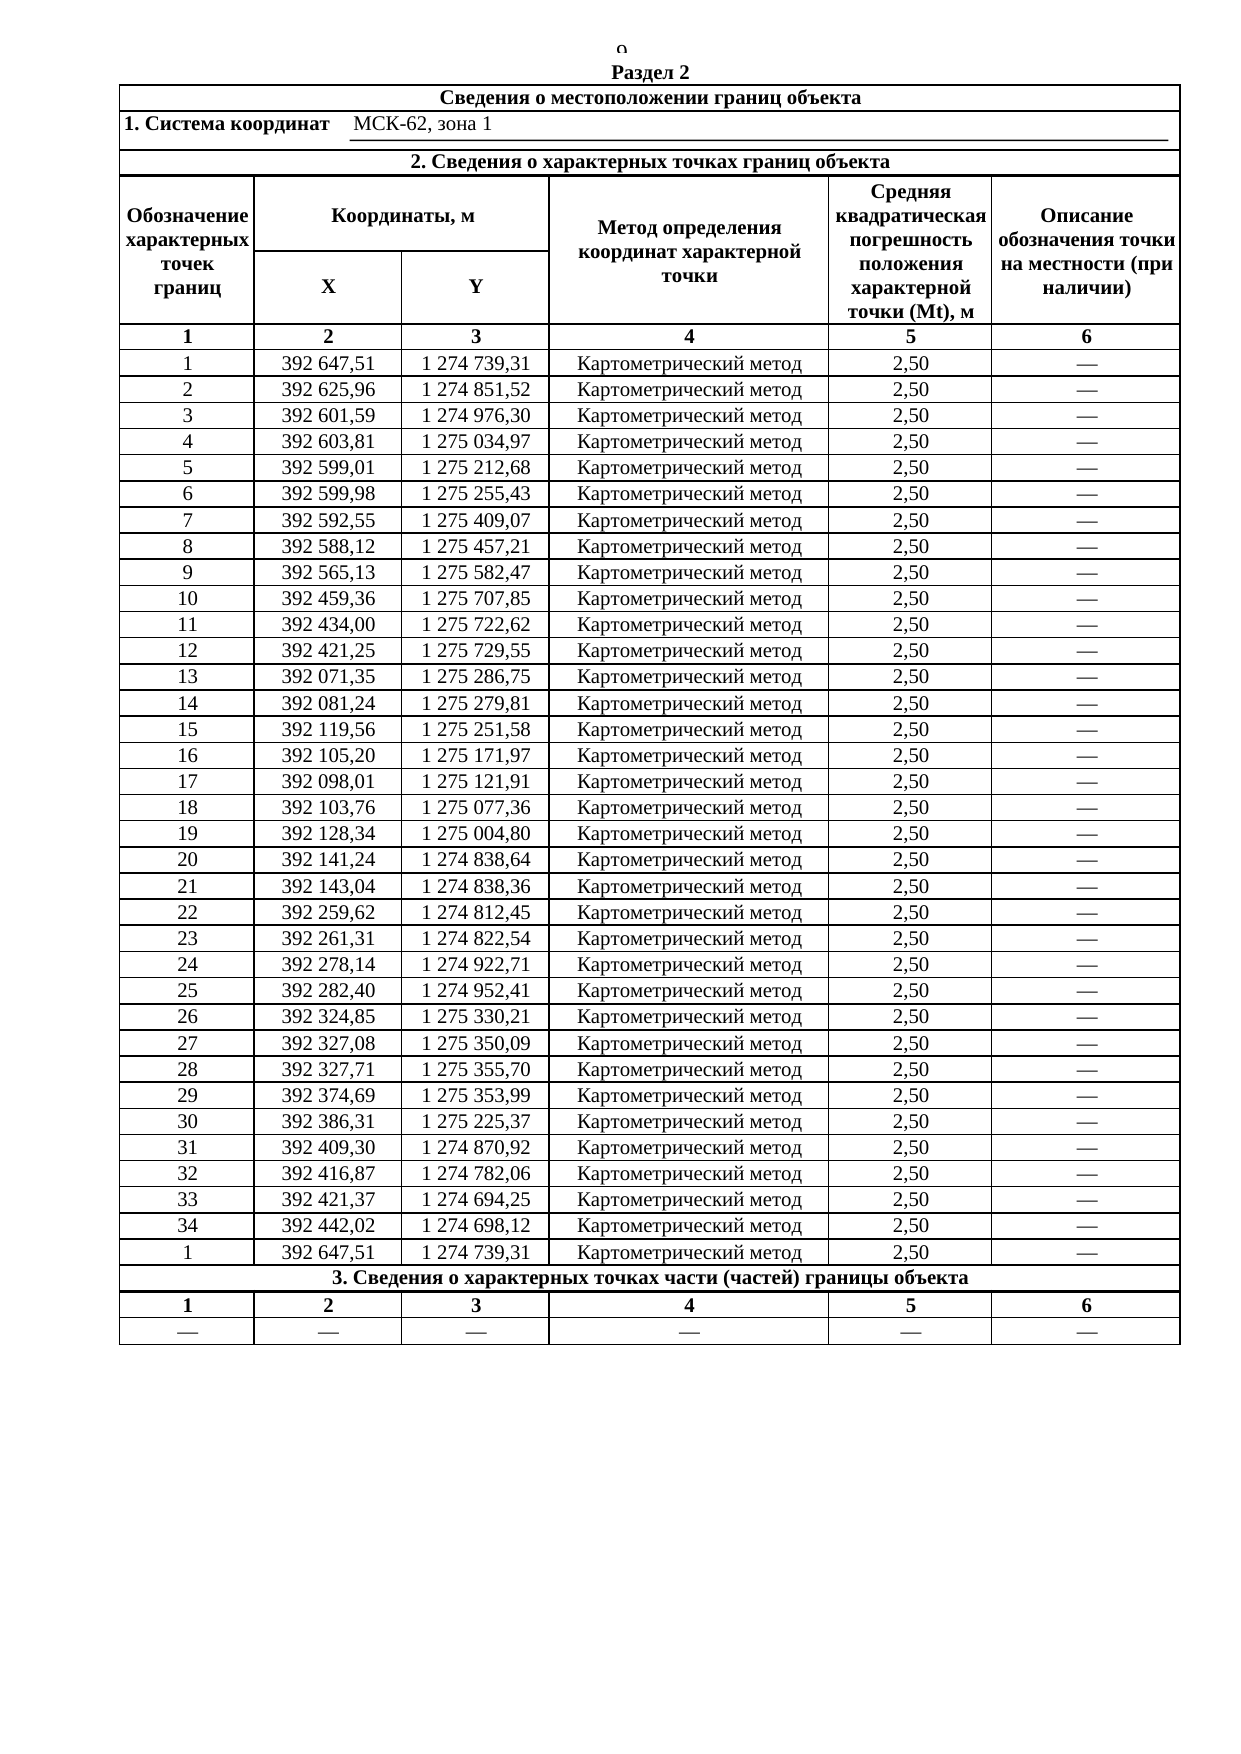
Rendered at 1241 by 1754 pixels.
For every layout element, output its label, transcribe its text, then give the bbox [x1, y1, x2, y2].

table_cell 19 [120, 821, 253, 846]
table_cell 13 [120, 665, 253, 689]
table_cell 20 [120, 848, 253, 872]
table_cell 2,50 [829, 821, 991, 846]
table_cell Картометрический метод [550, 769, 828, 794]
table_cell 392 647,51 [255, 350, 401, 375]
table_cell 1 274 694,25 [402, 1187, 548, 1212]
table_cell — [992, 1083, 1179, 1107]
table_cell — [992, 482, 1179, 506]
table_cell Картометрический метод [550, 638, 828, 663]
table_cell 2,50 [829, 717, 991, 741]
table_cell Картометрический метод [550, 403, 828, 428]
table_cell 2,50 [829, 1214, 991, 1238]
table_cell 392 442,02 [255, 1214, 401, 1238]
table_cell 3 [402, 1293, 548, 1317]
table_cell Картометрический метод [550, 455, 828, 480]
table_cell 1 275 225,37 [402, 1109, 548, 1133]
table_cell 2,50 [829, 482, 991, 506]
table_cell 11 [120, 612, 253, 637]
table_cell 2,50 [829, 1057, 991, 1081]
table_cell 2,50 [829, 586, 991, 611]
table_cell Картометрический метод [550, 717, 828, 741]
table_cell — [992, 743, 1179, 767]
table_cell Y [402, 252, 548, 323]
table_cell 392 625,96 [255, 377, 401, 401]
table_cell 392 261,31 [255, 926, 401, 951]
table_cell — [402, 1318, 548, 1344]
table_cell Картометрический метод [550, 1161, 828, 1186]
table_cell 1 275 077,36 [402, 795, 548, 820]
table_cell Картометрический метод [550, 1083, 828, 1107]
table_cell 1 274 952,41 [402, 978, 548, 1003]
table_cell Картометрический метод [550, 665, 828, 689]
table_cell 392 327,08 [255, 1031, 401, 1055]
table_cell 2,50 [829, 1135, 991, 1160]
table_cell — [992, 1214, 1179, 1238]
table_cell 392 434,00 [255, 612, 401, 637]
table_cell 1 274 838,36 [402, 874, 548, 898]
table_cell 1 275 286,75 [402, 665, 548, 689]
table_cell — [992, 403, 1179, 428]
table_cell 392 071,35 [255, 665, 401, 689]
table_cell 392 421,37 [255, 1187, 401, 1212]
table_cell 3 [120, 403, 253, 428]
table_cell 1 274 838,64 [402, 848, 548, 872]
table_cell Картометрический метод [550, 1057, 828, 1081]
table_cell 392 098,01 [255, 769, 401, 794]
table_cell 392 119,56 [255, 717, 401, 741]
table_cell — [992, 874, 1179, 898]
table_cell 392 128,34 [255, 821, 401, 846]
table_cell 1 [120, 350, 253, 375]
table_cell — [255, 1318, 401, 1344]
table_cell 2,50 [829, 1109, 991, 1133]
table_cell 1 274 698,12 [402, 1214, 548, 1238]
table_cell Картометрический метод [550, 1135, 828, 1160]
table_cell — [992, 795, 1179, 820]
table_cell Картометрический метод [550, 586, 828, 611]
table_cell 1 275 722,62 [402, 612, 548, 637]
table_cell 23 [120, 926, 253, 951]
table_cell — [550, 1318, 828, 1344]
table_cell Картометрический метод [550, 482, 828, 506]
table_cell 392 603,81 [255, 429, 401, 454]
table_cell 392 141,24 [255, 848, 401, 872]
table_cell 392 421,25 [255, 638, 401, 663]
table_cell Картометрический метод [550, 350, 828, 375]
table_cell 30 [120, 1109, 253, 1133]
table_cell Обозначение характерных точек границ [120, 177, 253, 323]
table_cell 2,50 [829, 952, 991, 977]
table_cell 2,50 [829, 848, 991, 872]
table_cell 2,50 [829, 900, 991, 924]
table_cell 3. Сведения о характерных точках части (частей) границы объекта [120, 1266, 1179, 1289]
table_cell 2,50 [829, 1187, 991, 1212]
table_cell 2,50 [829, 1240, 991, 1264]
table_cell 1 274 851,52 [402, 377, 548, 401]
table_cell — [992, 1109, 1179, 1133]
table_cell 1 274 739,31 [402, 1240, 548, 1264]
table_cell — [992, 1057, 1179, 1081]
table_cell — [992, 638, 1179, 663]
table_cell — [992, 1187, 1179, 1212]
table_cell 1 [120, 1240, 253, 1264]
table_cell 1 275 034,97 [402, 429, 548, 454]
table_cell 392 105,20 [255, 743, 401, 767]
table_cell Картометрический метод [550, 534, 828, 558]
table_cell 1 275 121,91 [402, 769, 548, 794]
table_cell — [992, 1005, 1179, 1029]
table_cell 1 275 171,97 [402, 743, 548, 767]
table_cell 4 [120, 429, 253, 454]
table_cell 1 [120, 325, 253, 348]
table_cell 2,50 [829, 769, 991, 794]
table_cell — [992, 560, 1179, 584]
table_cell 29 [120, 1083, 253, 1107]
table_cell 1. Система координат МСК-62, зона 1 [120, 112, 1179, 149]
table_cell 24 [120, 952, 253, 977]
table_cell Картометрический метод [550, 952, 828, 977]
table_cell 4 [550, 1293, 828, 1317]
table_cell Описание обозначения точки на местности (при наличии) [992, 177, 1179, 323]
table_cell 32 [120, 1161, 253, 1186]
table_cell 2,50 [829, 1161, 991, 1186]
table_cell — [992, 952, 1179, 977]
table_cell 2,50 [829, 508, 991, 532]
table_cell — [992, 691, 1179, 715]
table_cell Метод определения координат характерной точки [550, 177, 828, 323]
table_cell — [992, 769, 1179, 794]
table_cell Картометрический метод [550, 1240, 828, 1264]
table_cell 2,50 [829, 560, 991, 584]
table_cell 34 [120, 1214, 253, 1238]
table_cell — [992, 717, 1179, 741]
text Раздел 2 [314, 60, 987, 84]
table_cell 2,50 [829, 874, 991, 898]
table_cell 392 081,24 [255, 691, 401, 715]
table_cell 12 [120, 638, 253, 663]
table_cell 2,50 [829, 691, 991, 715]
table_cell — [992, 534, 1179, 558]
table_cell 392 599,01 [255, 455, 401, 480]
table_cell 392 599,98 [255, 482, 401, 506]
table_cell Картометрический метод [550, 821, 828, 846]
table_cell 1 275 457,21 [402, 534, 548, 558]
table_cell 5 [120, 455, 253, 480]
table_cell 1 275 330,21 [402, 1005, 548, 1029]
table_cell 392 374,69 [255, 1083, 401, 1107]
table_cell — [992, 900, 1179, 924]
table_cell 2 [255, 325, 401, 348]
table_cell — [829, 1318, 991, 1344]
table_cell 2,50 [829, 534, 991, 558]
table_cell 392 103,76 [255, 795, 401, 820]
table_cell 392 278,14 [255, 952, 401, 977]
table_cell Картометрический метод [550, 691, 828, 715]
table_cell 2,50 [829, 377, 991, 401]
table_cell — [992, 1161, 1179, 1186]
table_cell 26 [120, 1005, 253, 1029]
table_cell 392 282,40 [255, 978, 401, 1003]
table_cell 5 [829, 325, 991, 348]
table_cell Картометрический метод [550, 1214, 828, 1238]
table_cell 5 [829, 1293, 991, 1317]
table_cell 22 [120, 900, 253, 924]
table_cell 1 274 739,31 [402, 350, 548, 375]
table_cell 2. Сведения о характерных точках границ объекта [120, 151, 1179, 174]
table_cell 2,50 [829, 665, 991, 689]
table_cell 18 [120, 795, 253, 820]
table_cell 6 [120, 482, 253, 506]
table_header Сведения о местоположении границ объекта [120, 86, 1179, 110]
table_cell 1 275 251,58 [402, 717, 548, 741]
table_cell — [992, 350, 1179, 375]
table_cell Картометрический метод [550, 900, 828, 924]
table_cell Картометрический метод [550, 508, 828, 532]
table_cell 2,50 [829, 1005, 991, 1029]
table_cell 392 416,87 [255, 1161, 401, 1186]
table_cell 392 386,31 [255, 1109, 401, 1133]
table_cell Картометрический метод [550, 429, 828, 454]
table_cell 1 275 004,80 [402, 821, 548, 846]
table_cell 8 [120, 534, 253, 558]
table_cell 14 [120, 691, 253, 715]
table_cell 15 [120, 717, 253, 741]
table_cell — [992, 1240, 1179, 1264]
table_cell 1 275 353,99 [402, 1083, 548, 1107]
table_cell — [992, 586, 1179, 611]
table_cell 1 275 212,68 [402, 455, 548, 480]
table_cell 21 [120, 874, 253, 898]
table_cell X [255, 252, 401, 323]
table_cell 392 409,30 [255, 1135, 401, 1160]
table_cell Картометрический метод [550, 874, 828, 898]
table_cell 2 [255, 1293, 401, 1317]
table_cell Картометрический метод [550, 978, 828, 1003]
table_cell Картометрический метод [550, 795, 828, 820]
table_cell 392 588,12 [255, 534, 401, 558]
table_cell 2,50 [829, 978, 991, 1003]
table_cell 392 459,36 [255, 586, 401, 611]
table_cell — [992, 1318, 1179, 1344]
table_cell 392 324,85 [255, 1005, 401, 1029]
table_cell 33 [120, 1187, 253, 1212]
table_cell 392 565,13 [255, 560, 401, 584]
table_cell 2,50 [829, 638, 991, 663]
table_cell Картометрический метод [550, 377, 828, 401]
table_cell — [992, 612, 1179, 637]
table_cell 2,50 [829, 926, 991, 951]
table_cell 1 274 922,71 [402, 952, 548, 977]
table_cell 28 [120, 1057, 253, 1081]
table_cell 25 [120, 978, 253, 1003]
table_cell 2 [120, 377, 253, 401]
table_cell — [992, 978, 1179, 1003]
table_cell 2,50 [829, 429, 991, 454]
table_cell 2,50 [829, 612, 991, 637]
table_cell Картометрический метод [550, 926, 828, 951]
table_cell — [992, 1135, 1179, 1160]
table_cell 1 274 870,92 [402, 1135, 548, 1160]
table_cell Картометрический метод [550, 848, 828, 872]
table_cell — [992, 1031, 1179, 1055]
table_cell 6 [992, 1293, 1179, 1317]
table_cell 9 [120, 560, 253, 584]
table_cell Картометрический метод [550, 1187, 828, 1212]
table_cell Картометрический метод [550, 1031, 828, 1055]
table_cell — [992, 508, 1179, 532]
table_cell 2,50 [829, 403, 991, 428]
table_cell 2,50 [829, 1031, 991, 1055]
table_cell 392 647,51 [255, 1240, 401, 1264]
table_cell Картометрический метод [550, 560, 828, 584]
table_cell — [992, 848, 1179, 872]
table_cell 1 275 729,55 [402, 638, 548, 663]
table_cell 1 275 582,47 [402, 560, 548, 584]
table_cell 2,50 [829, 743, 991, 767]
table_cell 2,50 [829, 455, 991, 480]
table_cell Картометрический метод [550, 1109, 828, 1133]
table_cell 7 [120, 508, 253, 532]
table_cell 1 275 355,70 [402, 1057, 548, 1081]
table_cell 1 275 350,09 [402, 1031, 548, 1055]
table_cell 1 274 976,30 [402, 403, 548, 428]
table_cell 392 259,62 [255, 900, 401, 924]
table_cell 3 [402, 325, 548, 348]
table_cell 4 [550, 325, 828, 348]
table_cell 10 [120, 586, 253, 611]
table_cell 2,50 [829, 795, 991, 820]
table_cell — [992, 429, 1179, 454]
table_cell 27 [120, 1031, 253, 1055]
table_cell 1 274 822,54 [402, 926, 548, 951]
table_cell 1 275 255,43 [402, 482, 548, 506]
table_cell — [992, 665, 1179, 689]
table_cell 2,50 [829, 350, 991, 375]
table_cell 17 [120, 769, 253, 794]
table_cell 2,50 [829, 1083, 991, 1107]
table_cell — [120, 1318, 253, 1344]
table_cell 392 327,71 [255, 1057, 401, 1081]
table_cell Картометрический метод [550, 1005, 828, 1029]
table_cell 392 601,59 [255, 403, 401, 428]
table_cell 1 [120, 1293, 253, 1317]
table_cell 1 274 782,06 [402, 1161, 548, 1186]
table_cell 1 275 279,81 [402, 691, 548, 715]
table_cell 1 275 409,07 [402, 508, 548, 532]
table_cell 6 [992, 325, 1179, 348]
table_cell Координаты, м [255, 177, 548, 250]
table_cell — [992, 926, 1179, 951]
table_cell 1 275 707,85 [402, 586, 548, 611]
table_cell — [992, 821, 1179, 846]
table_cell Средняя квадратическая погрешность положения характерной точки (Mt), м [829, 177, 991, 323]
table_cell 1 274 812,45 [402, 900, 548, 924]
table_cell — [992, 377, 1179, 401]
table_cell 392 143,04 [255, 874, 401, 898]
table_cell Картометрический метод [550, 743, 828, 767]
table_cell 31 [120, 1135, 253, 1160]
table_cell Картометрический метод [550, 612, 828, 637]
table_cell 392 592,55 [255, 508, 401, 532]
table_cell — [992, 455, 1179, 480]
table_cell 16 [120, 743, 253, 767]
